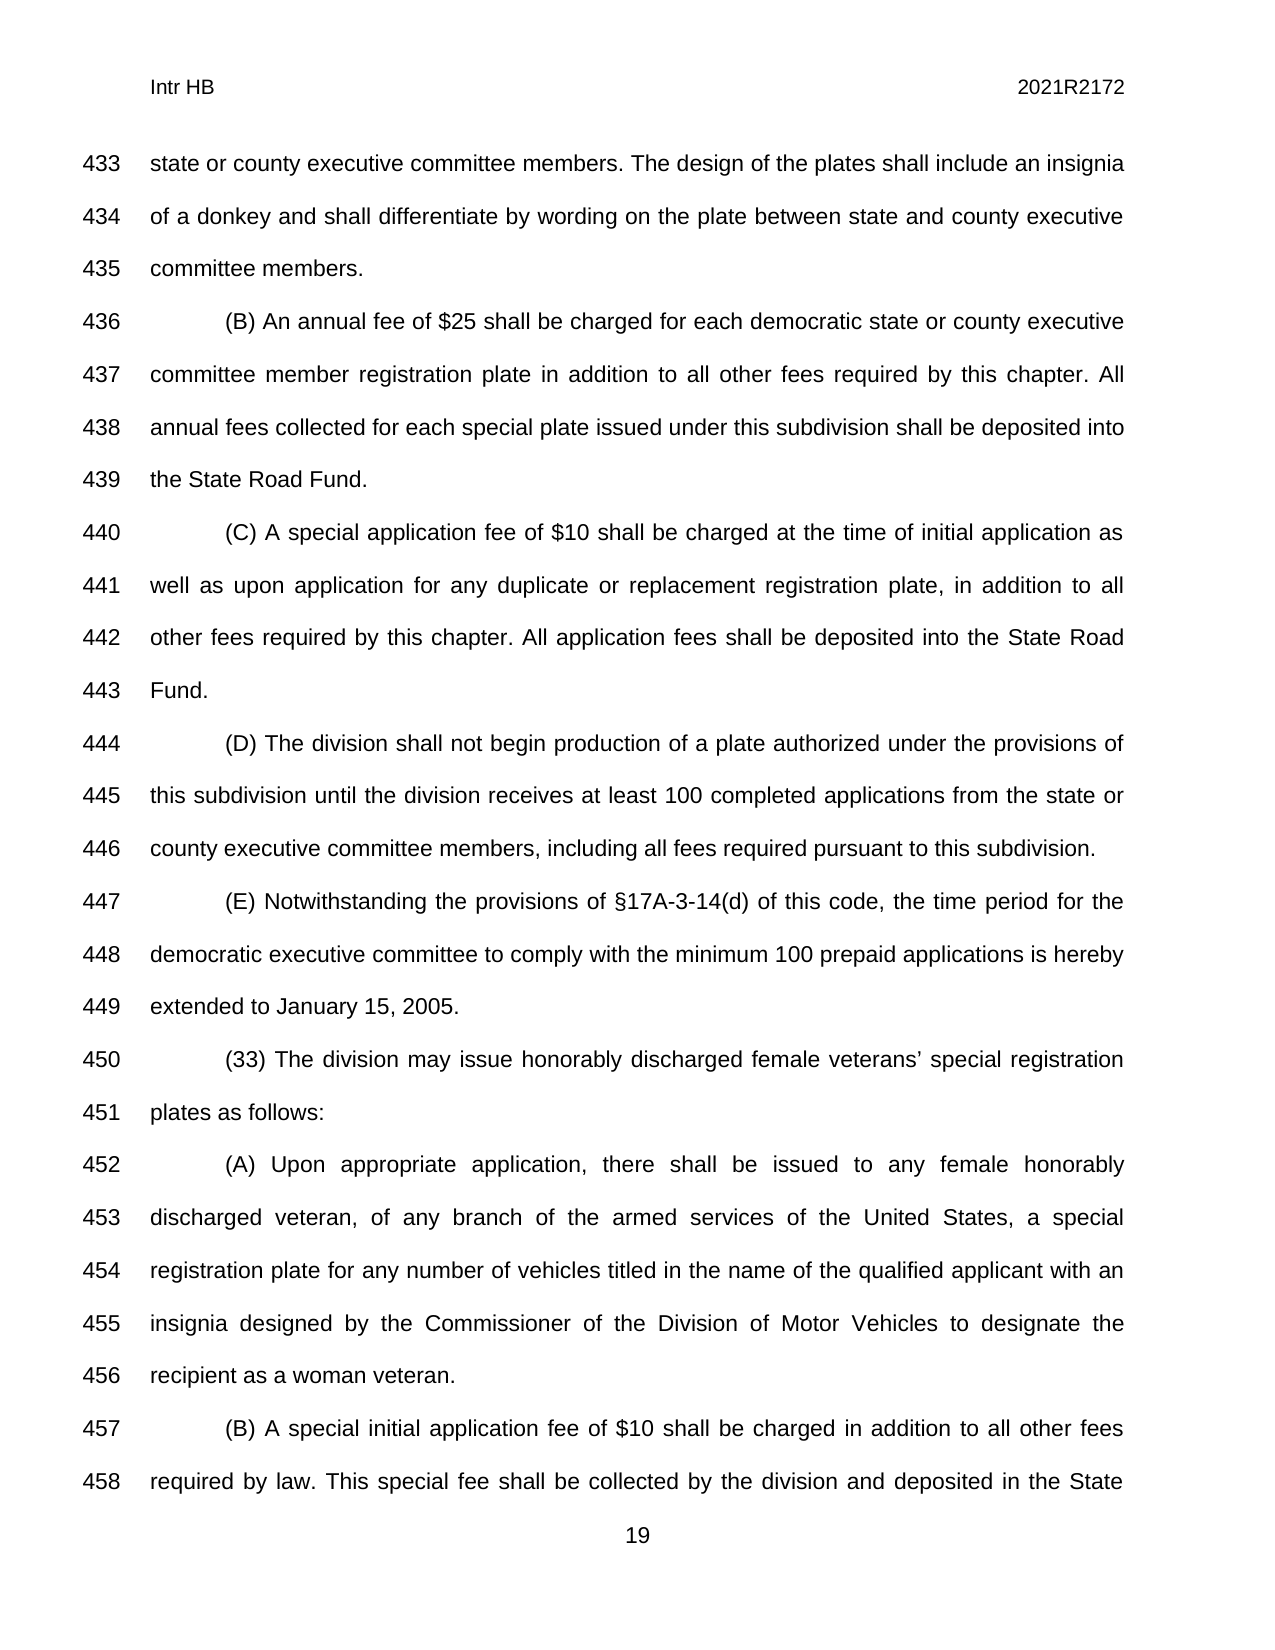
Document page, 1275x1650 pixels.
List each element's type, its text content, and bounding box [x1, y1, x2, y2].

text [150, 150, 1125, 282]
text (B) An annual fee of $25 shall be charged for each democratic state or county executive committee member registration plate in addition to all other fees required by this chapter. All annual fees collected for each special plate issued under this subdivision shall be deposited into the State Road Fund. [150, 308, 1125, 493]
text (E) Notwithstanding the provisions of §17A-3-14(d) of this code, the time period for the democratic executive committee to comply with the minimum 100 prepaid applications is hereby extended to January 15, 2005. [150, 888, 1125, 1020]
text (A) Upon appropriate application, there shall be issued to any female honorably discharged veteran, of any branch of the armed services of the United States, a special registration plate for any number of vehicles titled in the name of the qualified applicant with an insignia designed by the Commissioner of the Division of Motor Vehicles to designate the recipient as a woman veteran. [150, 1151, 1125, 1389]
text (33) The division may issue honorably discharged female veterans’ special registration plates as follows: [150, 1046, 1125, 1125]
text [150, 1415, 1125, 1494]
text (C) A special application fee of $10 shall be charged at the time of initial application as well as upon application for any duplicate or replacement registration plate, in addition to all other fees required by this chapter. All application fees shall be deposited into the State Road Fund. [150, 519, 1125, 703]
text (D) The division shall not begin production of a plate authorized under the provisions of this subdivision until the division receives at least 100 completed applications from the state or county executive committee members, including all fees required pursuant to this subdivision. [150, 730, 1125, 862]
